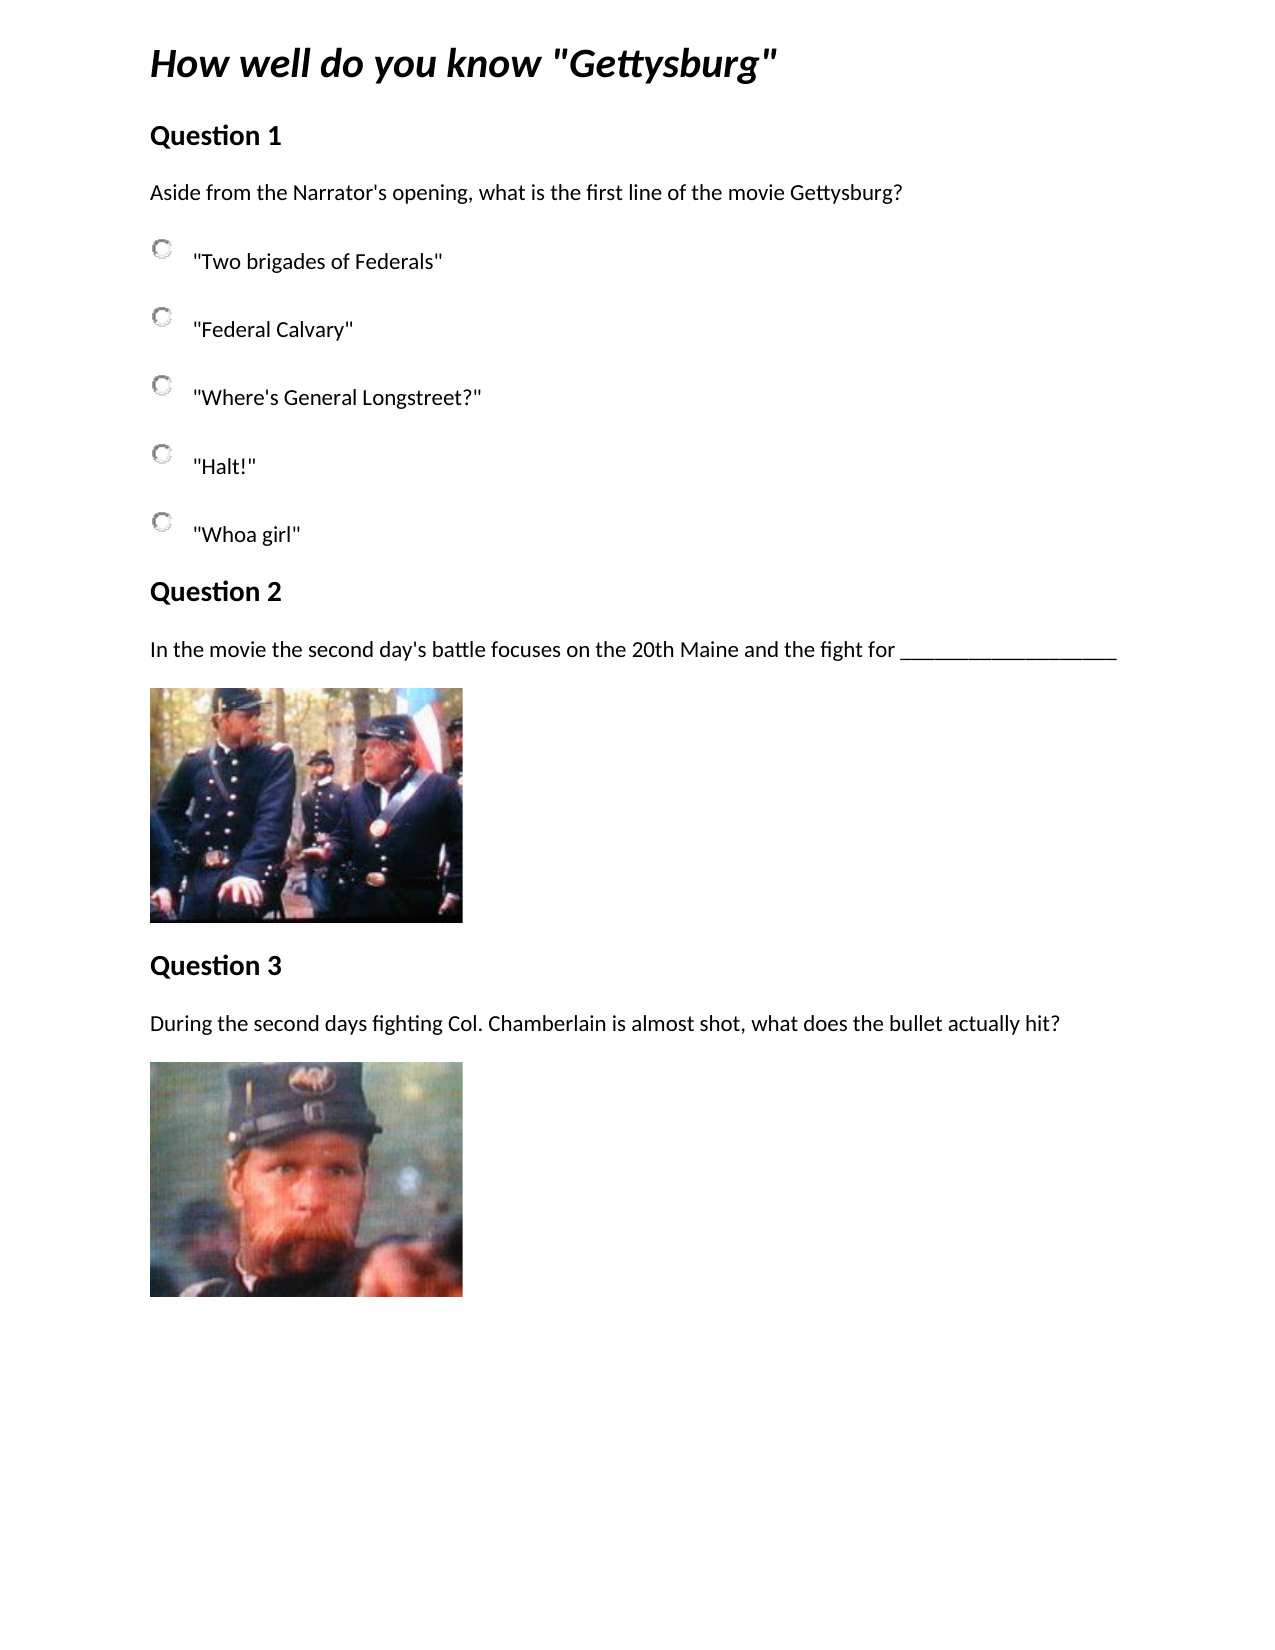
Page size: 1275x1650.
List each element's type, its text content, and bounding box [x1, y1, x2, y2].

text In the movie the second day's battle focuses on the 20th Maine and the fight for ___________________ [150, 635, 1125, 663]
text "Federal Calvary" [150, 300, 1125, 343]
text "Halt!" [150, 437, 1125, 480]
text Aside from the Narrator's opening, what is the first line of the movie Gettysburg? [150, 178, 1125, 207]
text How well do you know "Gettysburg" [150, 37, 1125, 88]
text During the second days fighting Col. Chamberlain is almost shot, what does the bullet actually hit? [150, 1009, 1125, 1037]
text "Whoa girl" [150, 505, 1125, 548]
text "Where's General Longstreet?" [150, 368, 1125, 412]
picture [150, 1062, 463, 1297]
text Question 1 [150, 117, 1125, 152]
text "Two brigades of Federals" [150, 232, 1125, 275]
text Question 3 [150, 947, 1125, 983]
picture [150, 688, 463, 923]
text Question 2 [150, 573, 1125, 609]
